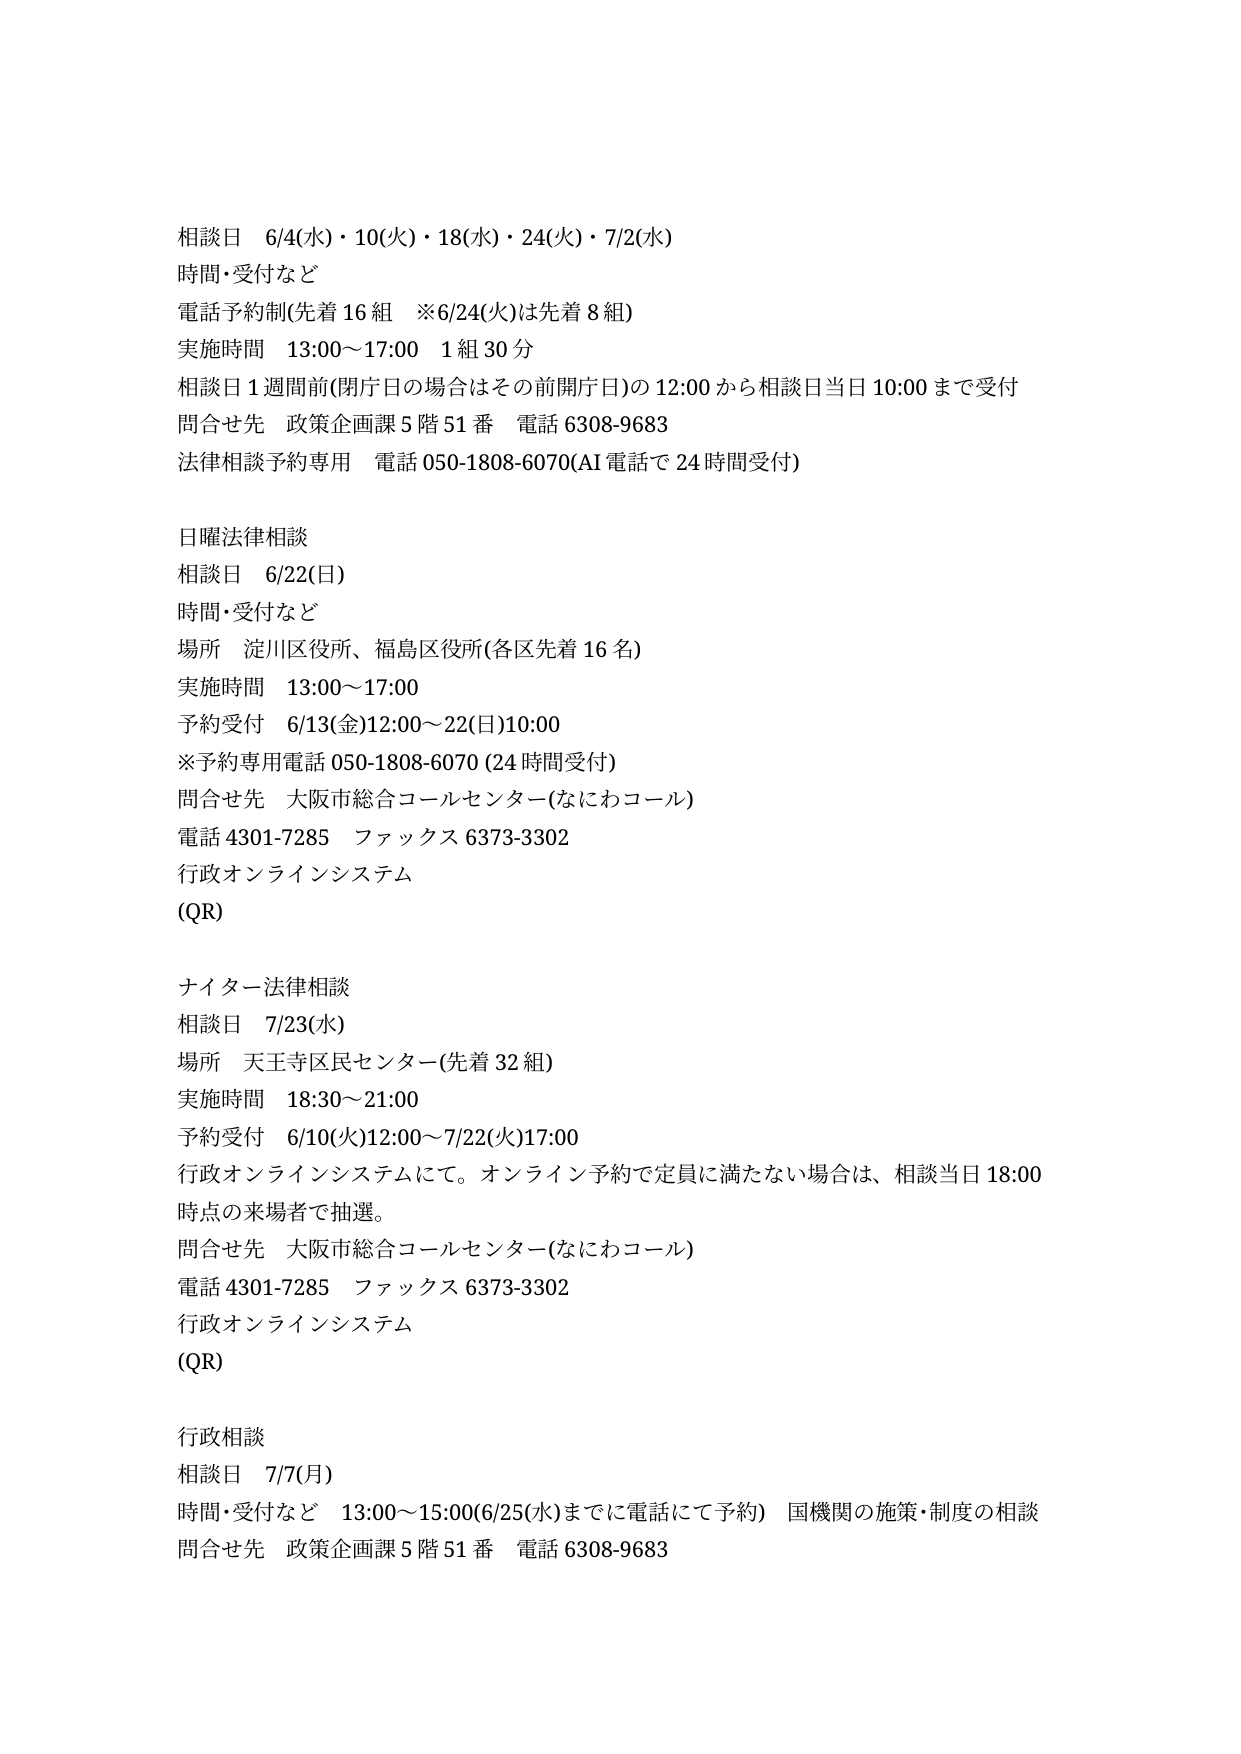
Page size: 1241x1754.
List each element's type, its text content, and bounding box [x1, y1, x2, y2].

text 予約受付 6/13(金)12:00～22(日)10:00 [177, 704, 1063, 742]
text 相談日 7/23(水) [177, 1004, 1063, 1042]
text 相談日1週間前(閉庁日の場合はその前開庁日)の12:00から相談日当日10:00まで受付 [177, 367, 1063, 404]
text (QR) [177, 892, 1063, 929]
text 実施時間 13:00〜17:00 1組30分 [177, 329, 1063, 367]
text 相談日 6/4(水)・10(火)・18(水)・24(火)・7/2(水) [177, 217, 1063, 254]
text 行政オンラインシステムにて。オンライン予約で定員に満たない場合は、相談当日18:00時点の来場者で抽選。 [177, 1154, 1063, 1229]
text 問合せ先 大阪市総合コールセンター(なにわコール) [177, 1229, 1063, 1267]
text 場所 淀川区役所、福島区役所(各区先着16名) [177, 629, 1063, 667]
text 場所 天王寺区民センター(先着32組) [177, 1042, 1063, 1079]
text 日曜法律相談 [177, 517, 1063, 554]
text 行政相談 [177, 1417, 1063, 1454]
text 相談日 6/22(日) [177, 554, 1063, 592]
text (QR) [177, 1342, 1063, 1379]
text 問合せ先 政策企画課5階51番 電話6308-9683 [177, 1529, 1063, 1567]
text 電話予約制(先着16組 ※6/24(火)は先着8組) [177, 292, 1063, 329]
text 法律相談予約専用 電話050-1808-6070(AI電話で24時間受付) [177, 442, 1063, 479]
text ナイター法律相談 [177, 967, 1063, 1004]
text 予約受付 6/10(火)12:00～7/22(火)17:00 [177, 1117, 1063, 1154]
text 相談日 7/7(月) [177, 1454, 1063, 1492]
text 電話4301-7285 ファックス6373-3302 [177, 1267, 1063, 1304]
text 問合せ先 政策企画課5階51番 電話6308-9683 [177, 404, 1063, 442]
text 時間･受付など 13:00〜15:00(6/25(水)までに電話にて予約) 国機関の施策･制度の相談 [177, 1492, 1063, 1529]
text ※予約専用電話050-1808-6070 (24時間受付) [177, 742, 1063, 779]
text 行政オンラインシステム [177, 1304, 1063, 1342]
text 実施時間 18:30〜21:00 [177, 1079, 1063, 1117]
text 行政オンラインシステム [177, 854, 1063, 892]
text 問合せ先 大阪市総合コールセンター(なにわコール) [177, 779, 1063, 817]
text 電話4301-7285 ファックス6373-3302 [177, 817, 1063, 854]
text 実施時間 13:00～17:00 [177, 667, 1063, 704]
text 時間･受付など [177, 254, 1063, 292]
text 時間･受付など [177, 592, 1063, 629]
